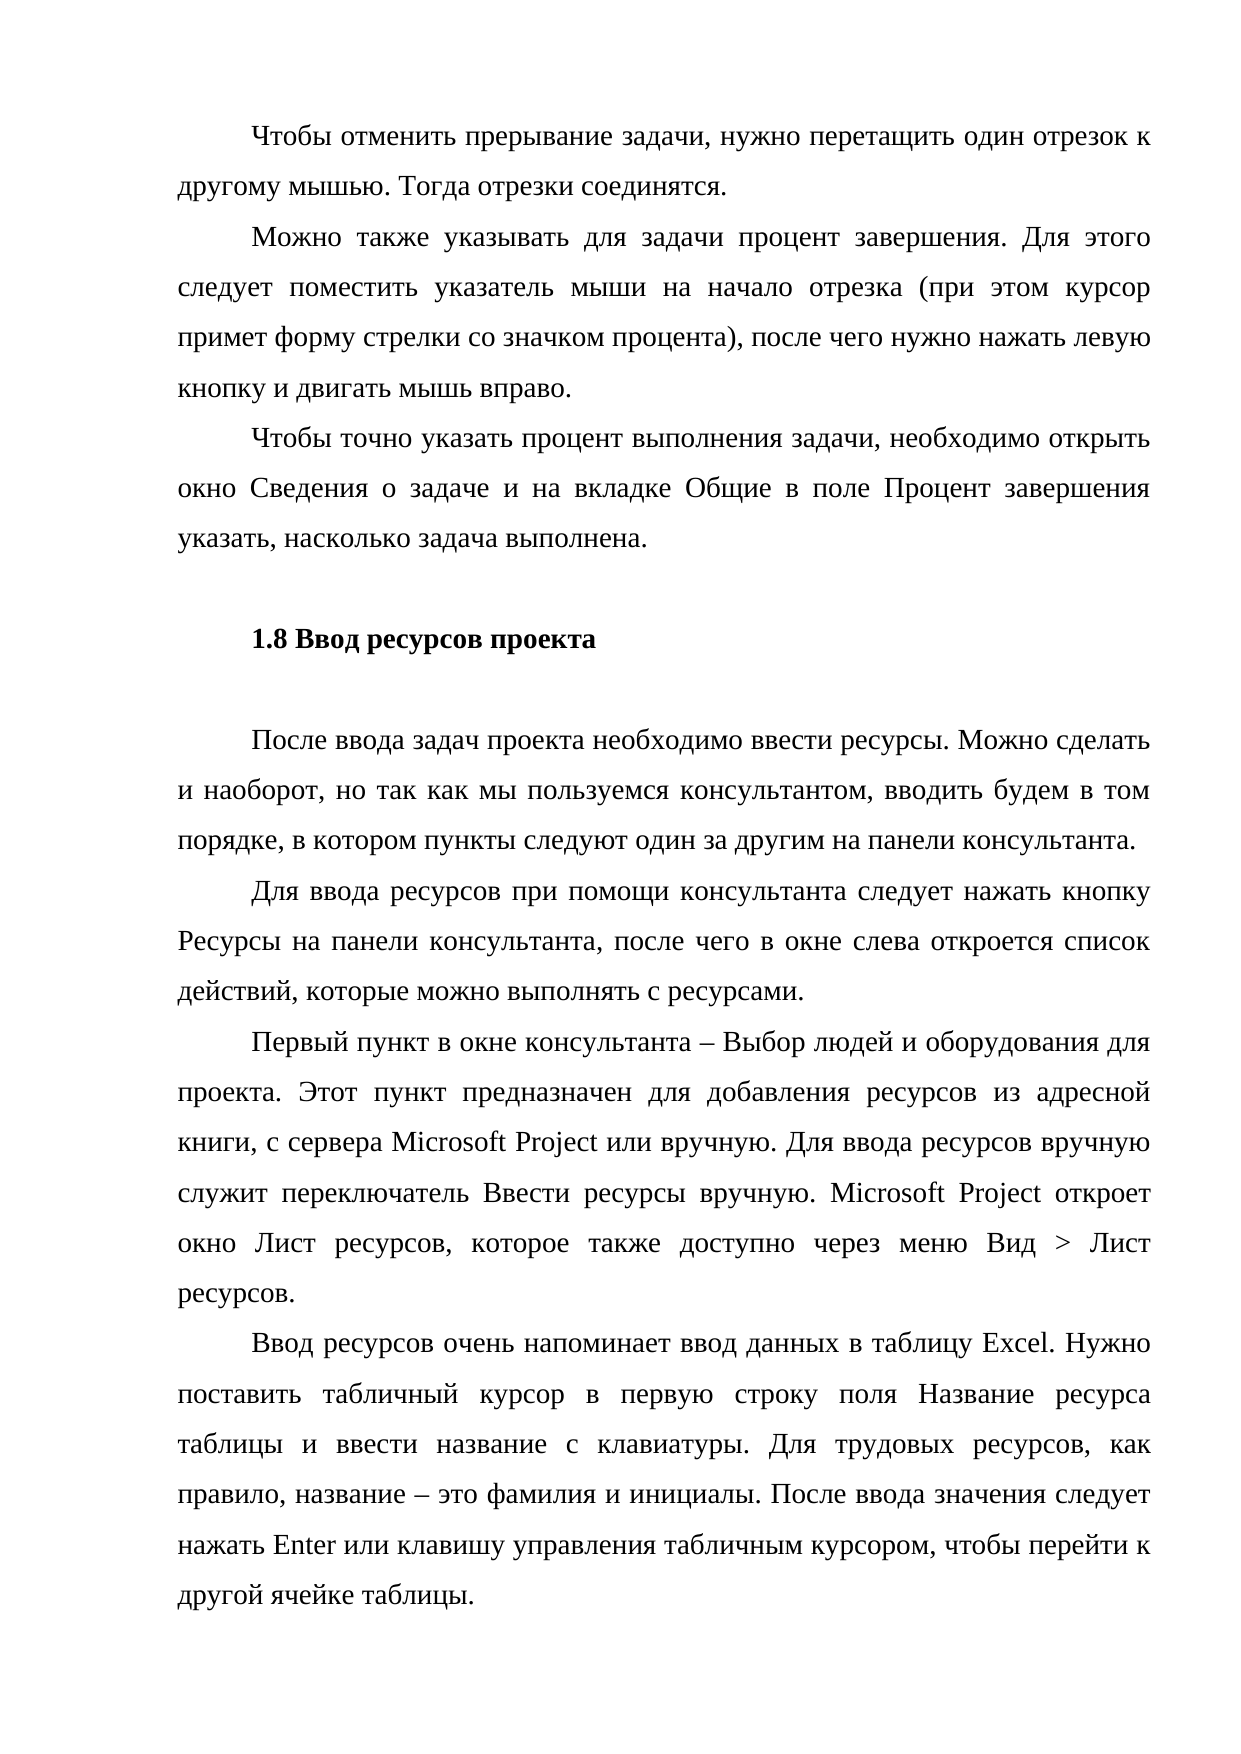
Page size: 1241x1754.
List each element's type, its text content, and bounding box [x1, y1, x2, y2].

text Первый пункт в окне консультанта – Выбор людей и оборудования для проекта. Этот пункт предназначен для добавления ресурсов из адресной книги, с сервера Microsoft Project или вручную. Для ввода ресурсов вручную служит переключатель Ввести ресурсы вручную. Microsoft Project откроет окно Лист ресурсов, которое также доступно через меню Вид > Лист ресурсов. [177, 1024, 1152, 1309]
text Ввод ресурсов очень напоминает ввод данных в таблицу Excel. Нужно поставить табличный курсор в первую строку поля Название ресурса таблицы и ввести название с клавиатуры. Для трудовых ресурсов, как правило, название – это фамилия и инициалы. После ввода значения следует нажать Enter или клавишу управления табличным курсором, чтобы перейти к другой ячейке таблицы. [177, 1326, 1152, 1611]
text Для ввода ресурсов при помощи консультанта следует нажать кнопку Ресурсы на панели консультанта, после чего в окне слева откроется список действий, которые можно выполнять с ресурсами. [177, 873, 1152, 1007]
text Чтобы отменить прерывание задачи, нужно перетащить один отрезок к другому мышью. Тогда отрезки соединятся. [177, 118, 1152, 202]
text Чтобы точно указать процент выполнения задачи, необходимо открыть окно Сведения о задаче и на вкладке Общие в поле Процент завершения указать, насколько задача выполнена. [177, 420, 1152, 554]
text Можно также указывать для задачи процент завершения. Для этого следует поместить указатель мыши на начало отрезка (при этом курсор примет форму стрелки со значком процента), после чего нужно нажать левую кнопку и двигать мышь вправо. [177, 219, 1152, 403]
text После ввода задач проекта необходимо ввести ресурсы. Можно сделать и наоборот, но так как мы пользуемся консультантом, вводить будем в том порядке, в котором пункты следуют один за другим на панели консультанта. [177, 722, 1152, 856]
text 1.8 Ввод ресурсов проекта [177, 621, 1152, 655]
